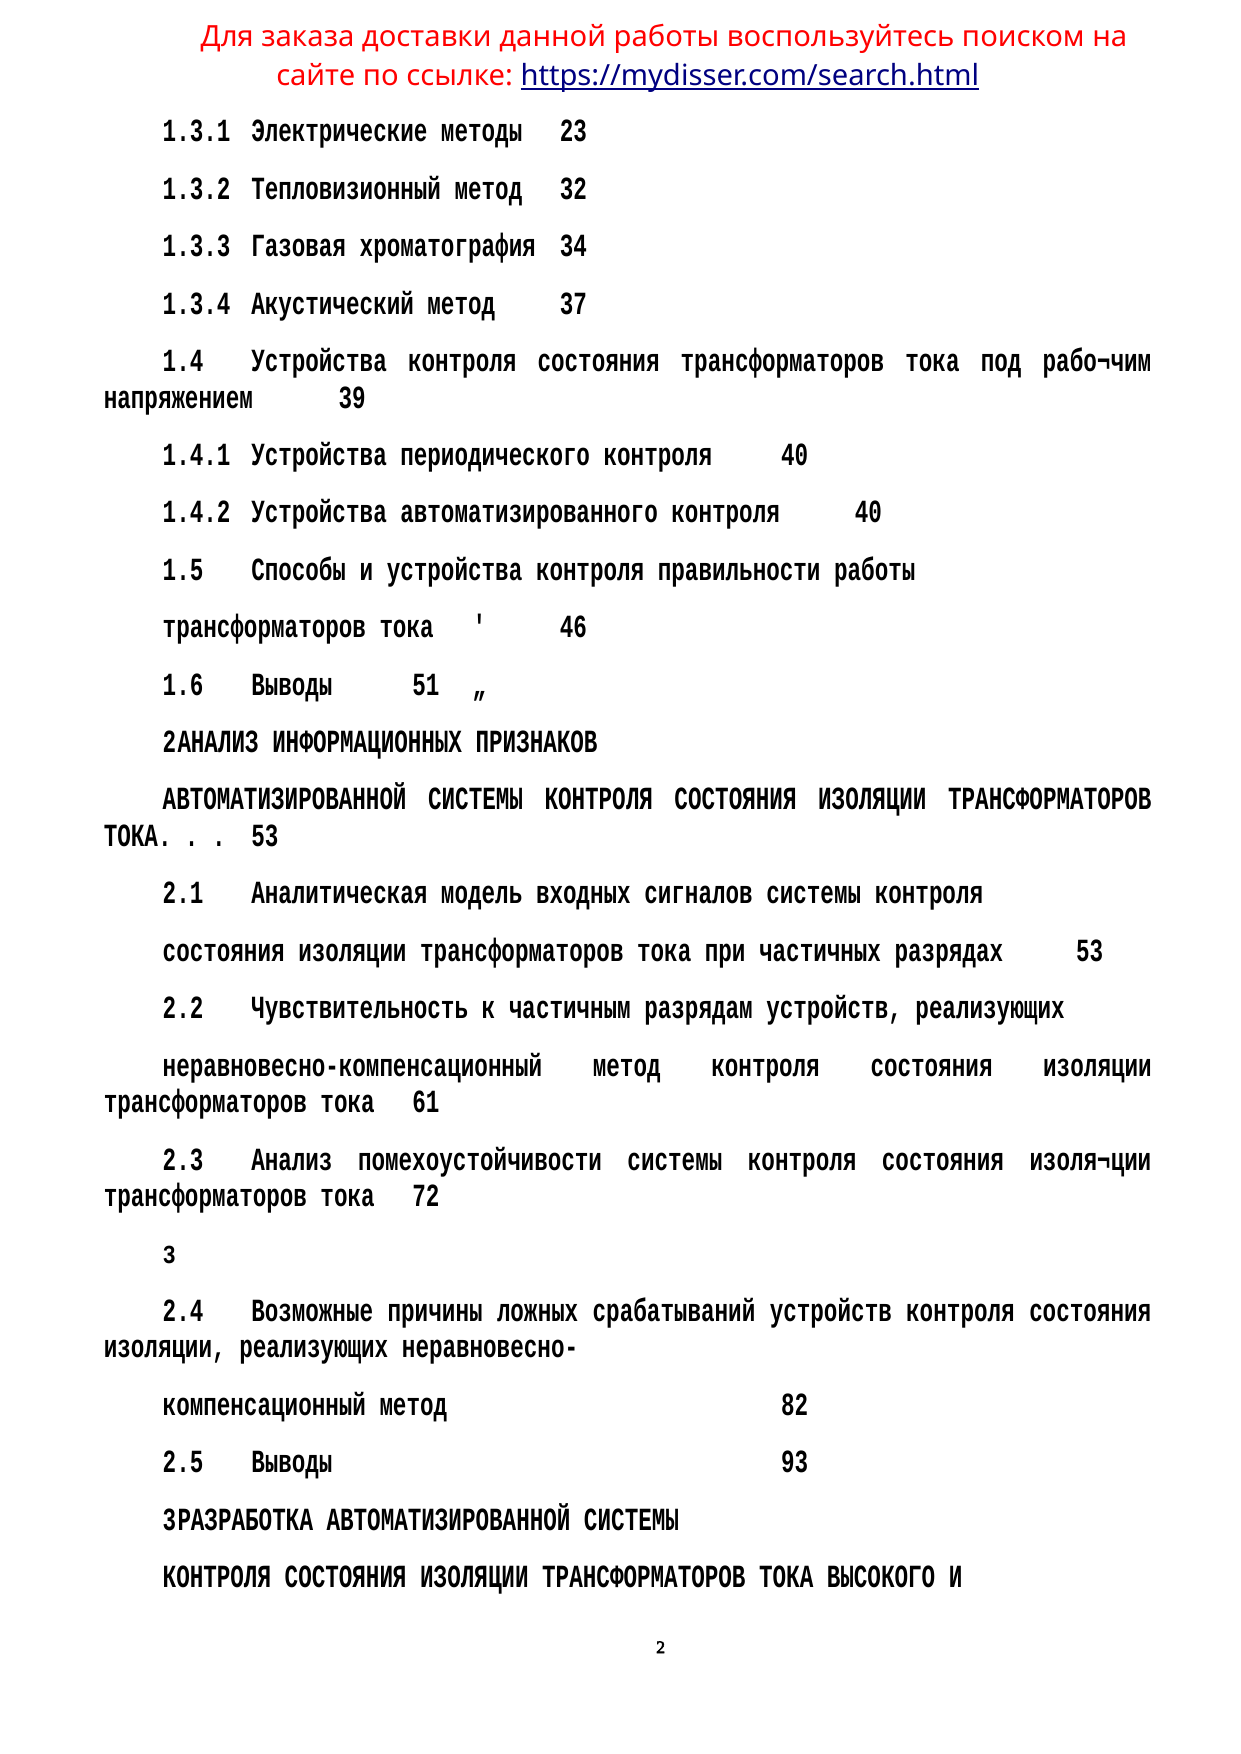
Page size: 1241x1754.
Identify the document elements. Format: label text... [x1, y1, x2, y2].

text КОНТРОЛЯ СОСТОЯНИЯ ИЗОЛЯЦИИ ТРАНСФОРМАТОРОВ ТОКА ВЫСОКОГО И [103, 1561, 1152, 1597]
text трансформаторов тока ' 46 [103, 611, 1152, 647]
text состояния изоляции трансформаторов тока при частичных разрядах 53 [103, 934, 1152, 971]
text неравновесно-компенсационный метод контроля состояния изоляции трансформаторов тока 61 [103, 1049, 1152, 1122]
text 2.4 Возможные причины ложных срабатываний устройств контроля состояния изоляции, реализующих неравновесно- [103, 1294, 1152, 1367]
text 2.5 Выводы 93 [103, 1446, 1152, 1482]
text 1.3.3 Газовая хроматография 34 [103, 230, 1152, 266]
text 1.3.4 Акустический метод 37 [103, 287, 1152, 324]
text 2 АНАЛИЗ ИНФОРМАЦИОННЫХ ПРИЗНАКОВ [103, 726, 1152, 762]
text 2.2 Чувствительность к частичным разрядам устройств, реализующих [103, 992, 1152, 1028]
text 1.4.1 Устройства периодического контроля 40 [103, 438, 1152, 475]
text з [103, 1237, 1152, 1273]
text 2.1 Аналитическая модель входных сигналов системы контроля [103, 877, 1152, 913]
text 1.4.2 Устройства автоматизированного контроля 40 [103, 496, 1152, 532]
text 1.4 Устройства контроля состояния трансформаторов тока под рабо¬чим напряжением 39 [103, 344, 1152, 418]
text 1.6 Выводы 51 „ [103, 668, 1152, 705]
text компенсационный метод 82 [103, 1388, 1152, 1425]
text 1.3.1 Электрические методы 23 [103, 115, 1152, 152]
text 1.3.2 Тепловизионный метод 32 [103, 172, 1152, 209]
text 1.5 Способы и устройства контроля правильности работы [103, 553, 1152, 590]
text АВТОМАТИЗИРОВАННОЙ СИСТЕМЫ КОНТРОЛЯ СОСТОЯНИЯ ИЗОЛЯЦИИ ТРАНСФОРМАТОРОВ ТОКА. . . 53 [103, 783, 1152, 856]
text 3 РАЗРАБОТКА АВТОМАТИЗИРОВАННОЙ СИСТЕМЫ [103, 1503, 1152, 1540]
text 2.3 Анализ помехоустойчивости системы контроля состояния изоля¬ции трансформаторов тока 72 [103, 1143, 1152, 1216]
